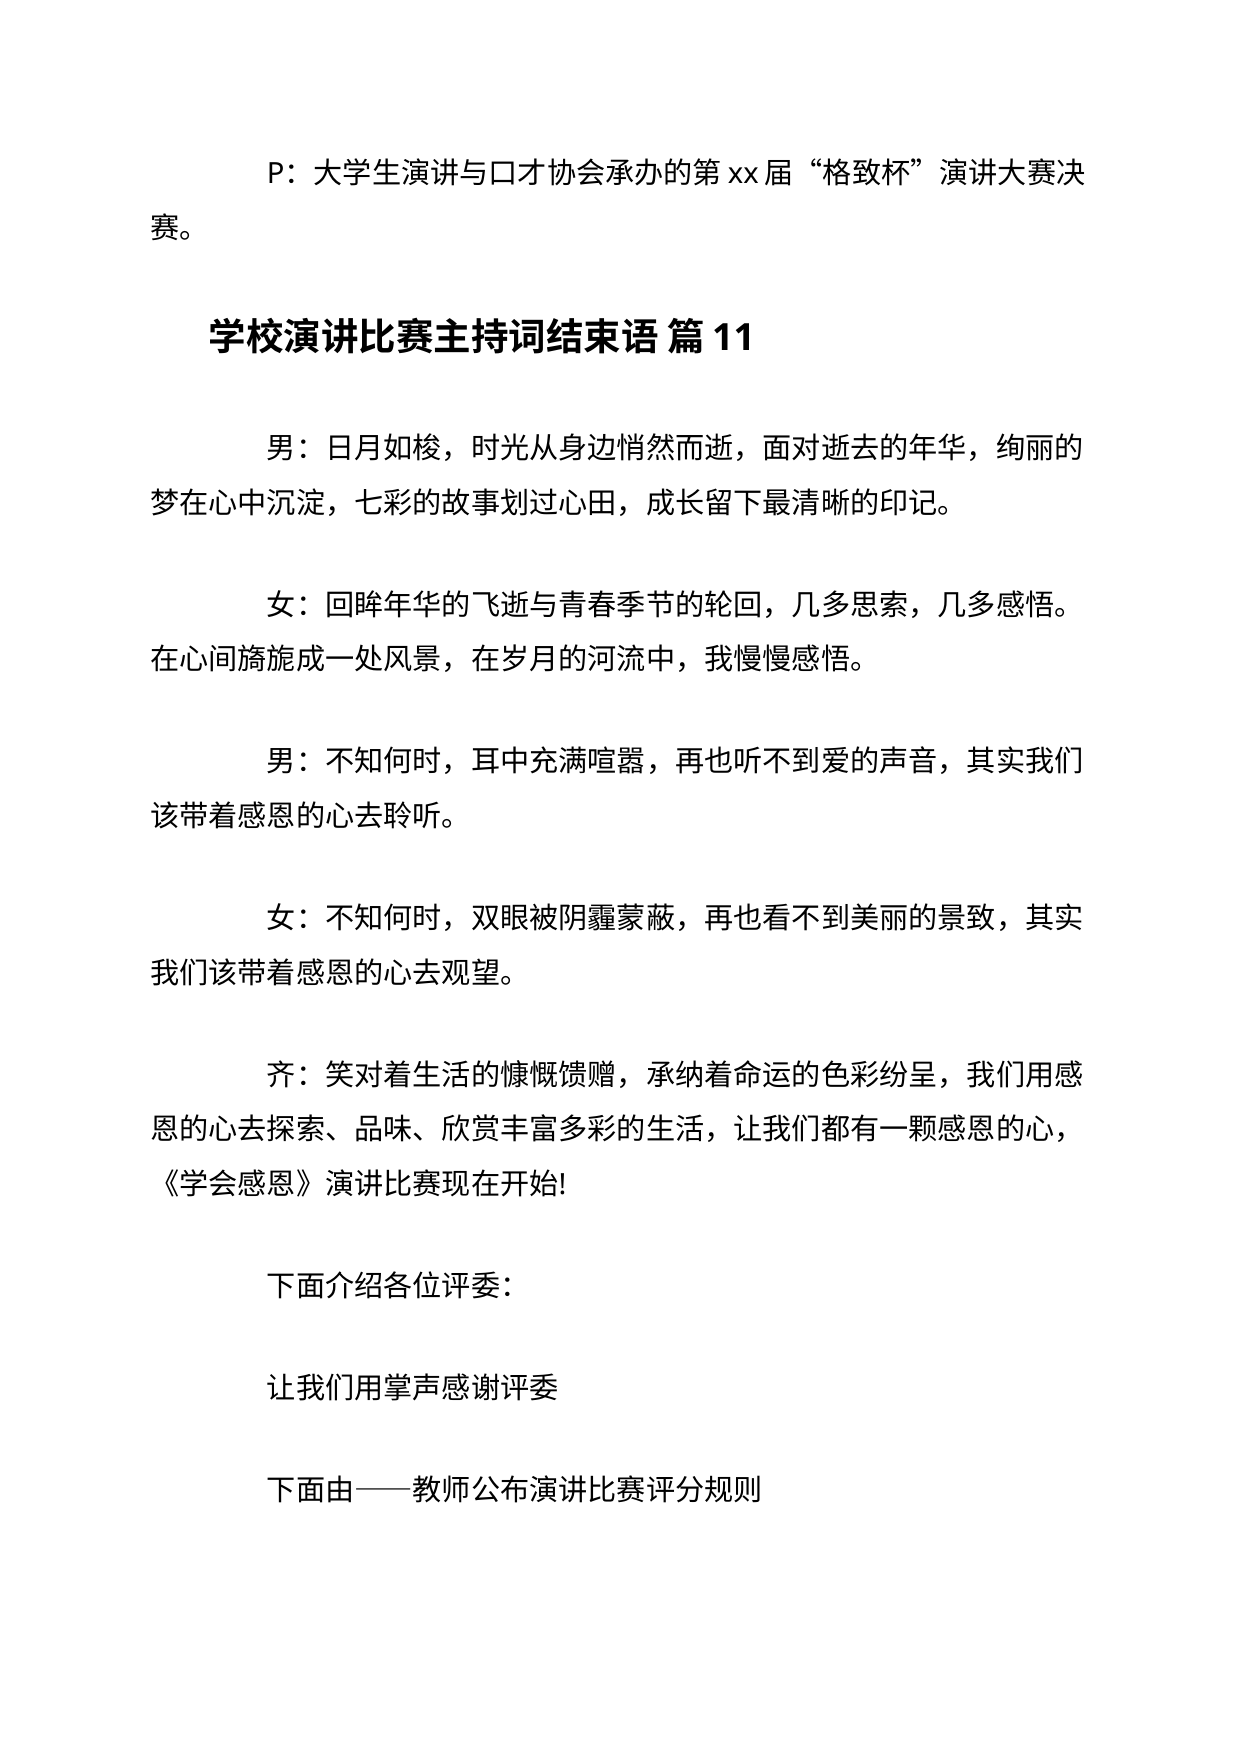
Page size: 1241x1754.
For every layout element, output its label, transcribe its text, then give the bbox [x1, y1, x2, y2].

text 女：回眸年华的飞逝与青春季节的轮回，几多思索，几多感悟。在心间旖旎成一处风景，在岁月的河流中，我慢慢感悟。 [150, 581, 1090, 678]
text 让我们用掌声感谢评委 [150, 1364, 1090, 1407]
text 男：不知何时，耳中充满喧嚣，再也听不到爱的声音，其实我们该带着感恩的心去聆听。 [150, 738, 1090, 835]
text 男：日月如梭，时光从身边悄然而逝，面对逝去的年华，绚丽的梦在心中沉淀，七彩的故事划过心田，成长留下最清晰的印记。 [150, 424, 1090, 522]
text 学校演讲比赛主持词结束语 篇11 [150, 307, 1090, 361]
text 下面介绍各位评委： [150, 1263, 1090, 1305]
text P：大学生演讲与口才协会承办的第xx届“格致杯”演讲大赛决赛。 [150, 150, 1090, 247]
text 齐：笑对着生活的慷慨馈赠，承纳着命运的色彩纷呈，我们用感恩的心去探索、品味、欣赏丰富多彩的生活，让我们都有一颗感恩的心，《学会感恩》演讲比赛现在开始! [150, 1051, 1090, 1203]
text 下面由——教师公布演讲比赛评分规则 [150, 1466, 1090, 1509]
text 女：不知何时，双眼被阴霾蒙蔽，再也看不到美丽的景致，其实我们该带着感恩的心去观望。 [150, 894, 1090, 992]
